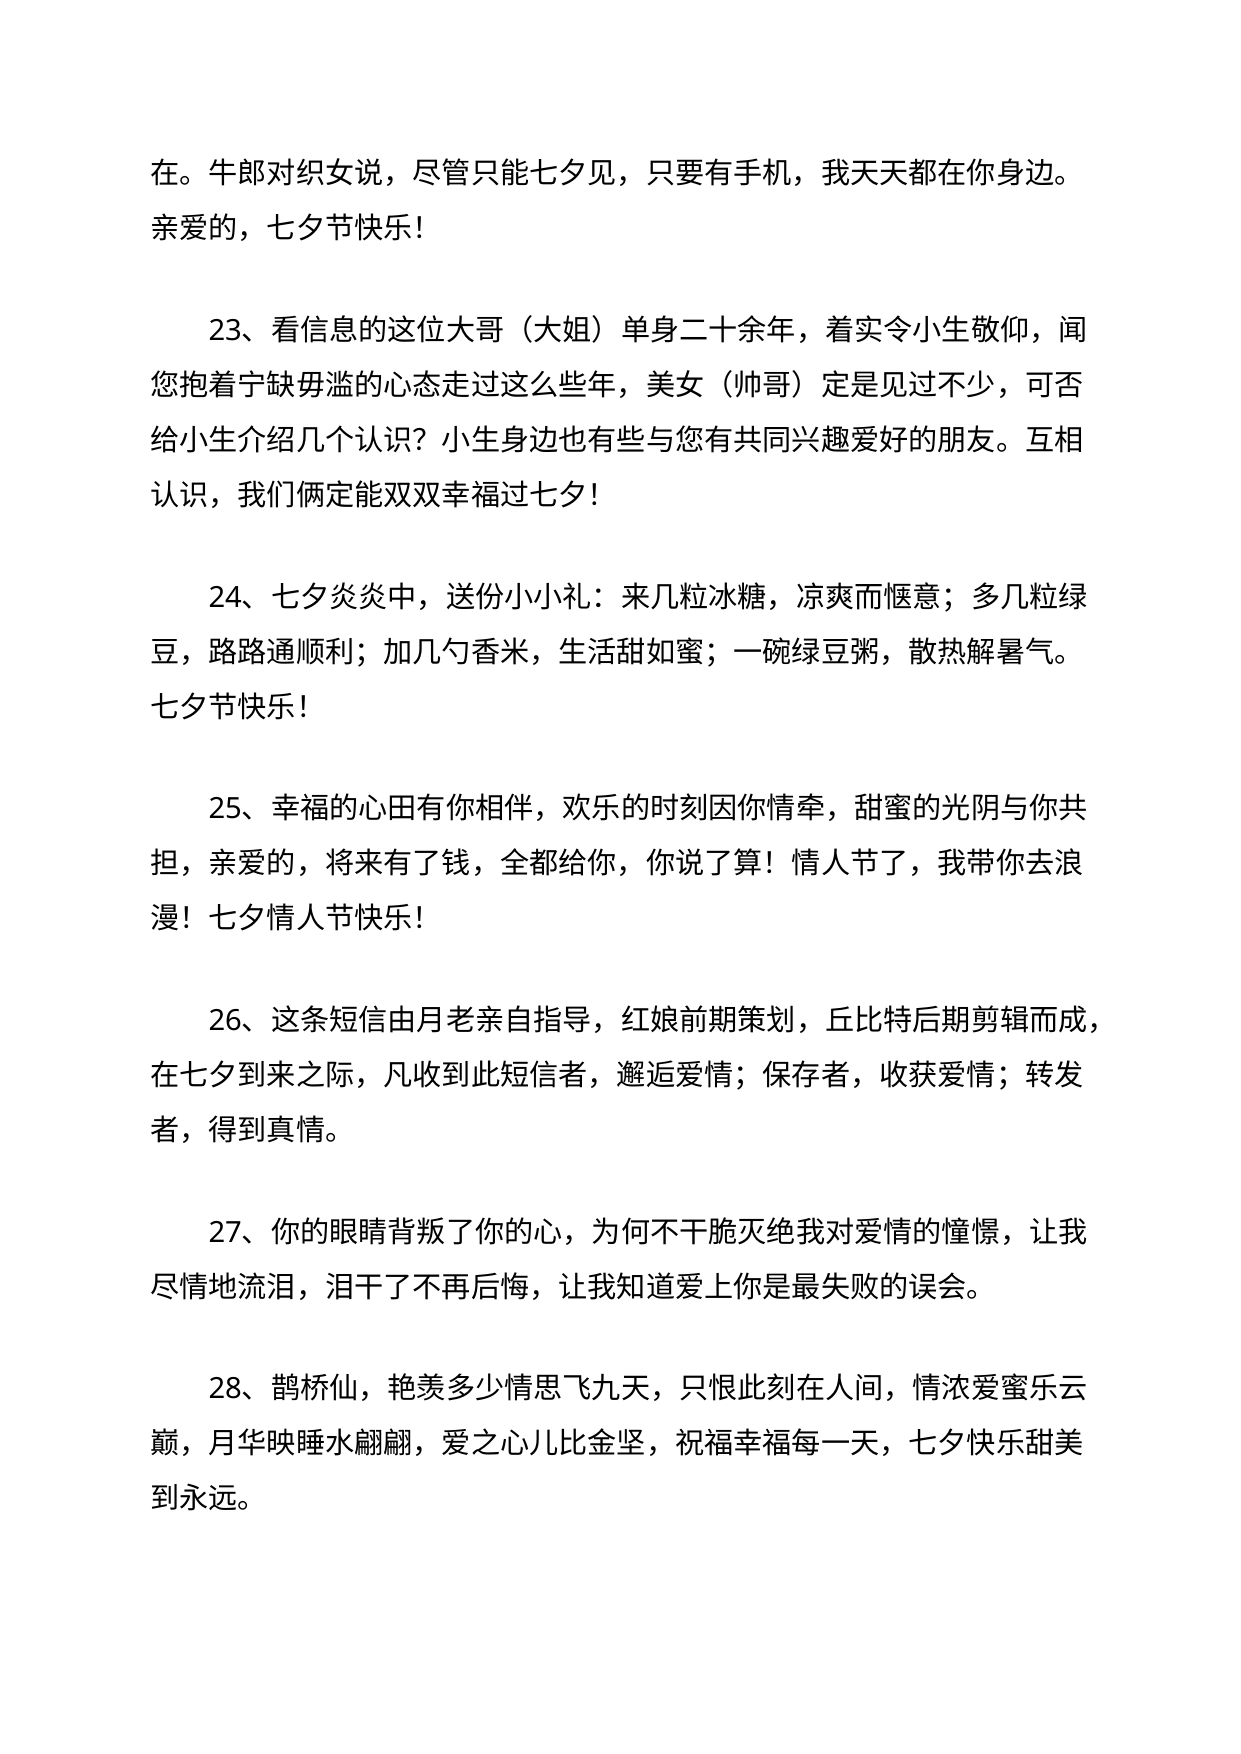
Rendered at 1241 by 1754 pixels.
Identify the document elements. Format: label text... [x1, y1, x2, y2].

text 25、幸福的心田有你相伴，欢乐的时刻因你情牵，甜蜜的光阴与你共担，亲爱的，将来有了钱，全都给你，你说了算！情人节了，我带你去浪漫！七夕情人节快乐！ [150, 785, 1090, 937]
text 27、你的眼睛背叛了你的心，为何不干脆灭绝我对爱情的憧憬，让我尽情地流泪，泪干了不再后悔，让我知道爱上你是最失败的误会。 [150, 1208, 1090, 1306]
text 28、鹊桥仙，艳羡多少情思飞九天，只恨此刻在人间，情浓爱蜜乐云巅，月华映睡水翩翩，爱之心儿比金坚，祝福幸福每一天，七夕快乐甜美到永远。 [150, 1365, 1090, 1517]
text 23、看信息的这位大哥（大姐）单身二十余年，着实令小生敬仰，闻您抱着宁缺毋滥的心态走过这么些年，美女（帅哥）定是见过不少，可否给小生介绍几个认识？小生身边也有些与您有共同兴趣爱好的朋友。互相认识，我们俩定能双双幸福过七夕！ [150, 307, 1090, 514]
text 24、七夕炎炎中，送份小小礼：来几粒冰糖，凉爽而惬意；多几粒绿豆，路路通顺利；加几勺香米，生活甜如蜜；一碗绿豆粥，散热解暑气。七夕节快乐！ [150, 573, 1090, 725]
text 26、这条短信由月老亲自指导，红娘前期策划，丘比特后期剪辑而成，在七夕到来之际，凡收到此短信者，邂逅爱情；保存者，收获爱情；转发者，得到真情。 [150, 997, 1090, 1149]
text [150, 150, 1090, 247]
